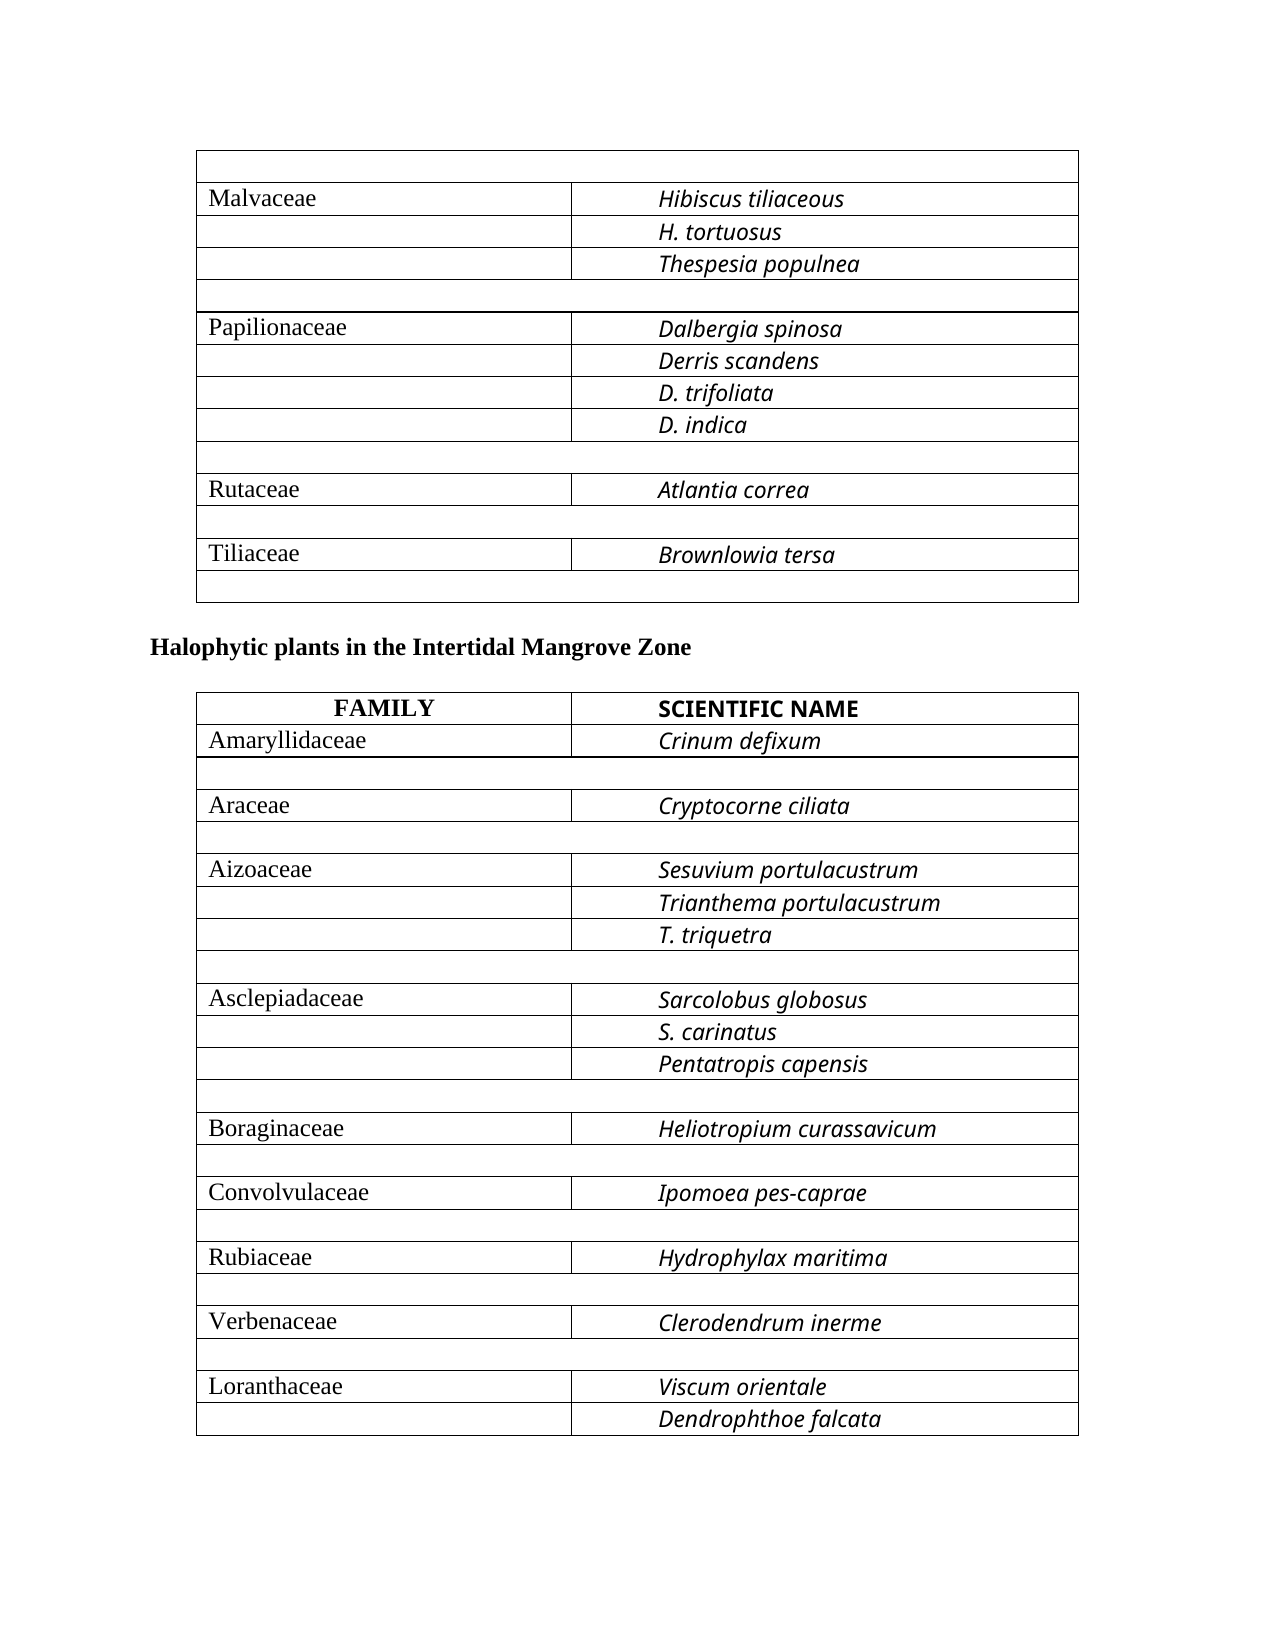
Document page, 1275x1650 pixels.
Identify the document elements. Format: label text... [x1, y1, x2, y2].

table_cell Papilionaceae [197, 313, 571, 344]
table_cell [197, 822, 1078, 853]
table_cell [197, 887, 571, 918]
table_cell Dendrophthoe falcata [572, 1403, 1078, 1434]
text Halophytic plants in the Intertidal Mangrove Zone [150, 632, 1125, 661]
table_cell D. indica [572, 409, 1078, 441]
table_cell [197, 1339, 1078, 1370]
table_header SCIENTIFIC NAME [572, 693, 1078, 724]
table_cell [197, 377, 571, 408]
table_cell [197, 442, 1078, 473]
table_cell Hydrophylax maritima [572, 1242, 1078, 1273]
table_cell S. carinatus [572, 1016, 1078, 1047]
table_cell Boraginaceae [197, 1113, 571, 1144]
table_cell Loranthaceae [197, 1371, 571, 1402]
table_cell [197, 506, 1078, 537]
table_cell [197, 919, 571, 950]
table_cell [197, 248, 571, 279]
table_cell Malvaceae [197, 183, 571, 214]
table_cell [197, 1210, 1078, 1241]
table_cell Araceae [197, 790, 571, 821]
table_cell Convolvulaceae [197, 1177, 571, 1208]
table_cell [197, 1145, 1078, 1176]
table_cell [197, 216, 571, 247]
table_cell [197, 951, 1078, 982]
table_header FAMILY [197, 693, 571, 724]
table_cell [197, 1080, 1078, 1112]
table_cell [197, 571, 1078, 602]
table_cell Brownlowia tersa [572, 539, 1078, 570]
table_cell Dalbergia spinosa [572, 313, 1078, 344]
table_cell [197, 151, 1078, 182]
table_cell [197, 280, 1078, 311]
table_cell [197, 409, 571, 441]
table_cell Amaryllidaceae [197, 725, 571, 756]
table_cell Sarcolobus globosus [572, 984, 1078, 1015]
table_cell D. trifoliata [572, 377, 1078, 408]
table_cell Verbenaceae [197, 1306, 571, 1338]
table_cell Pentatropis capensis [572, 1048, 1078, 1079]
table_cell Ipomoea pes-caprae [572, 1177, 1078, 1208]
table_cell Aizoaceae [197, 854, 571, 886]
table_cell Crinum defixum [572, 725, 1078, 756]
table_cell Rutaceae [197, 474, 571, 505]
table_cell Atlantia correa [572, 474, 1078, 505]
table_cell [197, 1274, 1078, 1305]
table_cell [197, 1403, 571, 1434]
table_cell Hibiscus tiliaceous [572, 183, 1078, 214]
table_cell Asclepiadaceae [197, 984, 571, 1015]
table_cell H. tortuosus [572, 216, 1078, 247]
table_cell Derris scandens [572, 345, 1078, 376]
table_cell T. triquetra [572, 919, 1078, 950]
table_cell [197, 345, 571, 376]
table_cell Sesuvium portulacustrum [572, 854, 1078, 886]
table_cell [197, 1016, 571, 1047]
table_cell Thespesia populnea [572, 248, 1078, 279]
table_cell [197, 758, 1078, 789]
table_cell Heliotropium curassavicum [572, 1113, 1078, 1144]
table_cell Viscum orientale [572, 1371, 1078, 1402]
table_cell Cryptocorne ciliata [572, 790, 1078, 821]
table_cell Rubiaceae [197, 1242, 571, 1273]
table_cell Trianthema portulacustrum [572, 887, 1078, 918]
table_cell Clerodendrum inerme [572, 1306, 1078, 1338]
table_cell Tiliaceae [197, 539, 571, 570]
table_cell [197, 1048, 571, 1079]
